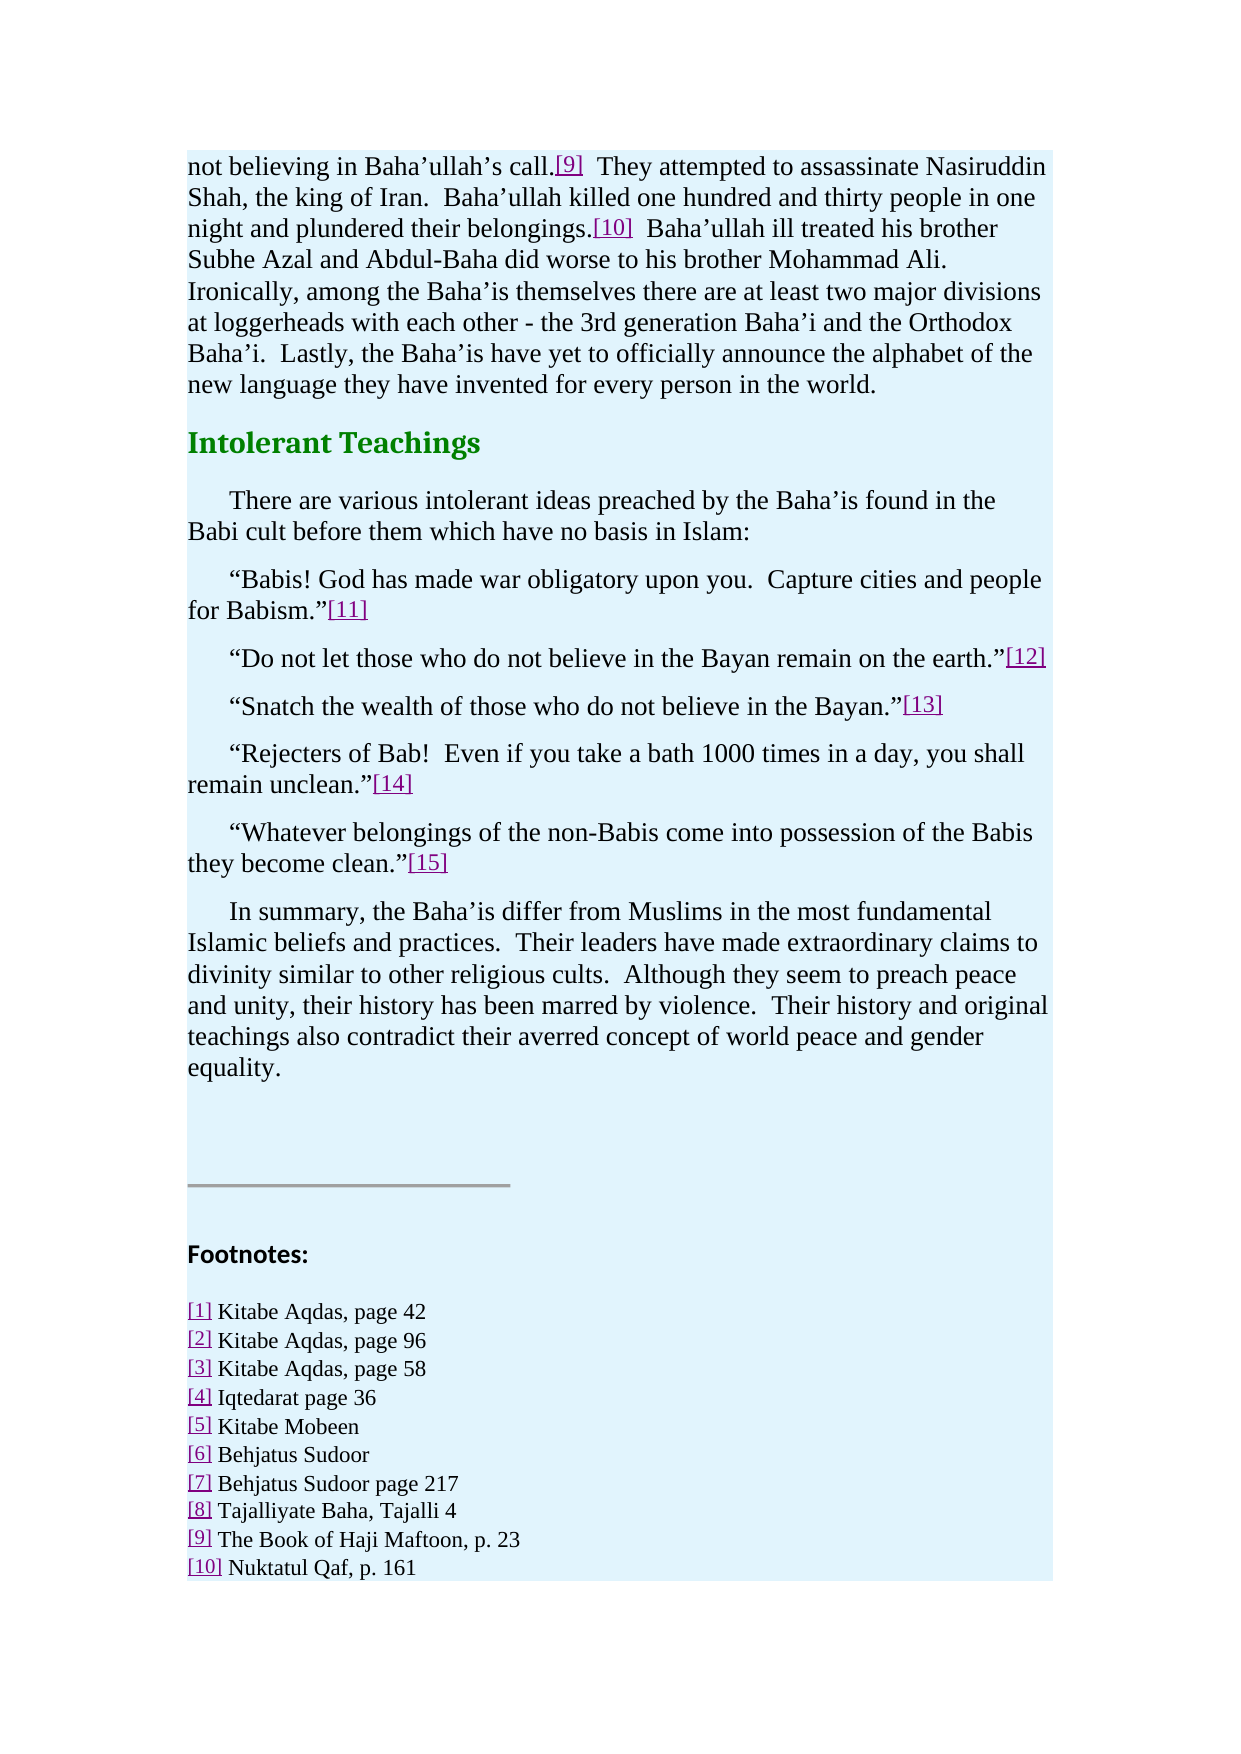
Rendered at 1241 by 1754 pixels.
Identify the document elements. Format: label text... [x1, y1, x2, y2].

text [3] Kitabe Aqdas, page 58 [187, 1353, 1053, 1382]
text [7] Behjatus Sudoor page 217 [187, 1468, 1053, 1496]
text “Whatever belongings of the non-Babis come into possession of the Babis they become clean.”[15] [187, 816, 1053, 879]
text There are various intolerant ideas preached by the Baha’is found in the Babi cult before them which have no basis in Islam: [187, 484, 1053, 546]
text [4] Iqtedarat page 36 [187, 1382, 1053, 1411]
text “Babis! God has made war obligatory upon you. Capture cities and people for Babism.”[11] [187, 563, 1053, 625]
text [9] The Book of Haji Maftoon, p. 23 [187, 1523, 1053, 1552]
text “Rejecters of Bab! Even if you take a bath 1000 times in a day, you shall remain unclean.”[14] [187, 737, 1053, 800]
text Footnotes: [187, 1237, 1053, 1270]
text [187, 150, 1053, 399]
text [10] Nuktatul Qaf, p. 161 [187, 1552, 1053, 1581]
text “Do not let those who do not believe in the Bayan remain on the earth.”[12] [187, 642, 1053, 673]
text [1] Kitabe Aqdas, page 42 [187, 1296, 1053, 1324]
text [8] Tajalliyate Baha, Tajalli 4 [187, 1496, 1053, 1523]
subtitle Intolerant Teachings [187, 425, 1053, 461]
text [6] Behjatus Sudoor [187, 1439, 1053, 1468]
text [2] Kitabe Aqdas, page 96 [187, 1324, 1053, 1353]
text In summary, the Baha’is differ from Muslims in the most fundamental Islamic beliefs and practices. Their leaders have made extraordinary claims to divinity similar to other religious cults. Although they seem to preach peace and unity, their history has been marred by violence. Their history and original teachings also contradict their averred concept of world peace and gender equality. [187, 895, 1053, 1082]
text [5] Kitabe Mobeen [187, 1411, 1053, 1439]
text “Snatch the wealth of those who do not believe in the Bayan.”[13] [187, 690, 1053, 721]
